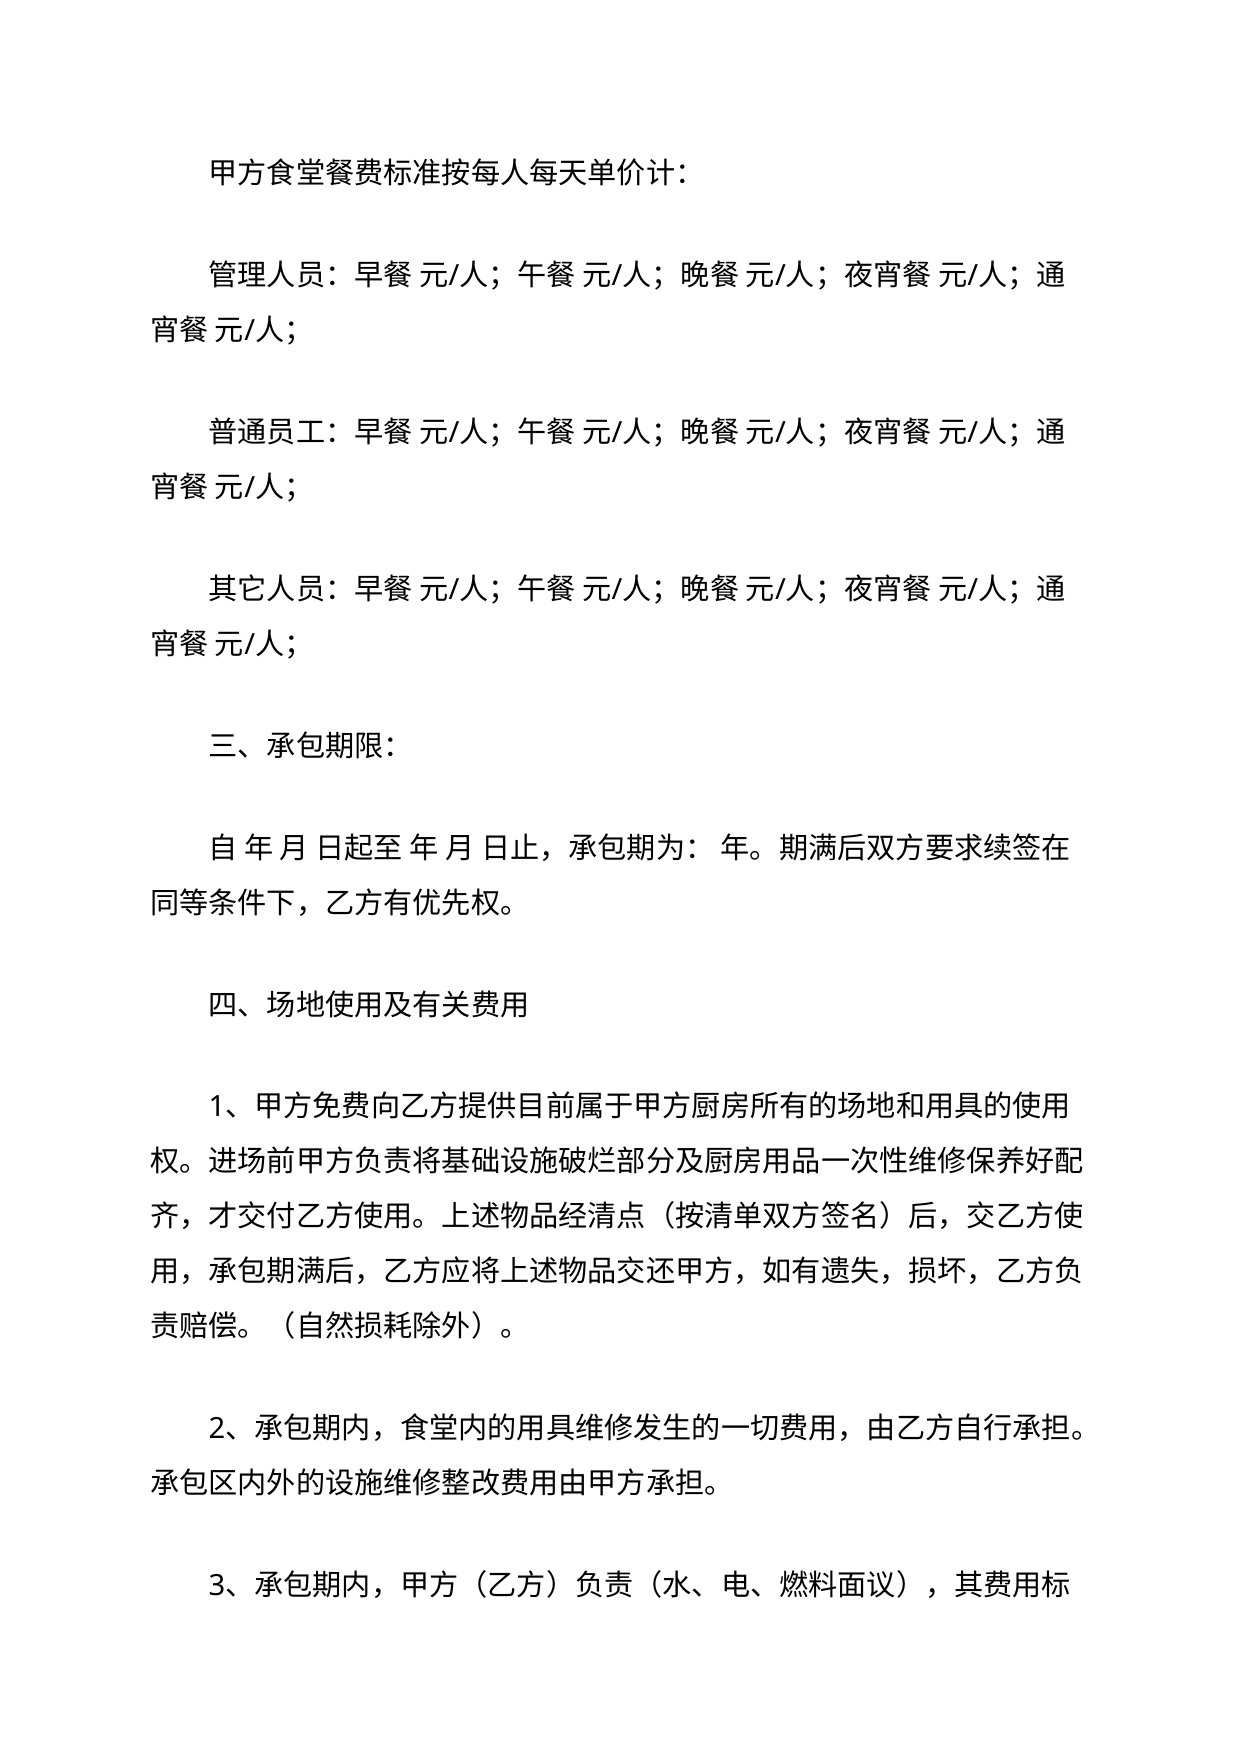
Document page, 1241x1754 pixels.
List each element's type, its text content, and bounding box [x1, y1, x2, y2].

text 普通员工：早餐 元/人；午餐 元/人；晚餐 元/人；夜宵餐 元/人；通宵餐 元/人； [150, 409, 1090, 506]
text 甲方食堂餐费标准按每人每天单价计： [150, 150, 1090, 192]
text 1、甲方免费向乙方提供目前属于甲方厨房所有的场地和用具的使用权。进场前甲方负责将基础设施破烂部分及厨房用品一次性维修保养好配齐，才交付乙方使用。上述物品经清点（按清单双方签名）后，交乙方使用，承包期满后，乙方应将上述物品交还甲方，如有遗失，损坏，乙方负责赔偿。（自然损耗除外）。 [150, 1083, 1090, 1345]
text 自 年 月 日起至 年 月 日止，承包期为： 年。期满后双方要求续签在同等条件下，乙方有优先权。 [150, 824, 1090, 922]
text 三、承包期限： [150, 723, 1090, 765]
text 其它人员：早餐 元/人；午餐 元/人；晚餐 元/人；夜宵餐 元/人；通宵餐 元/人； [150, 566, 1090, 663]
text 管理人员：早餐 元/人；午餐 元/人；晚餐 元/人；夜宵餐 元/人；通宵餐 元/人； [150, 252, 1090, 349]
text 2、承包期内，食堂内的用具维修发生的一切费用，由乙方自行承担。承包区内外的设施维修整改费用由甲方承担。 [150, 1404, 1090, 1502]
text 四、场地使用及有关费用 [150, 981, 1090, 1023]
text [150, 1561, 1090, 1603]
